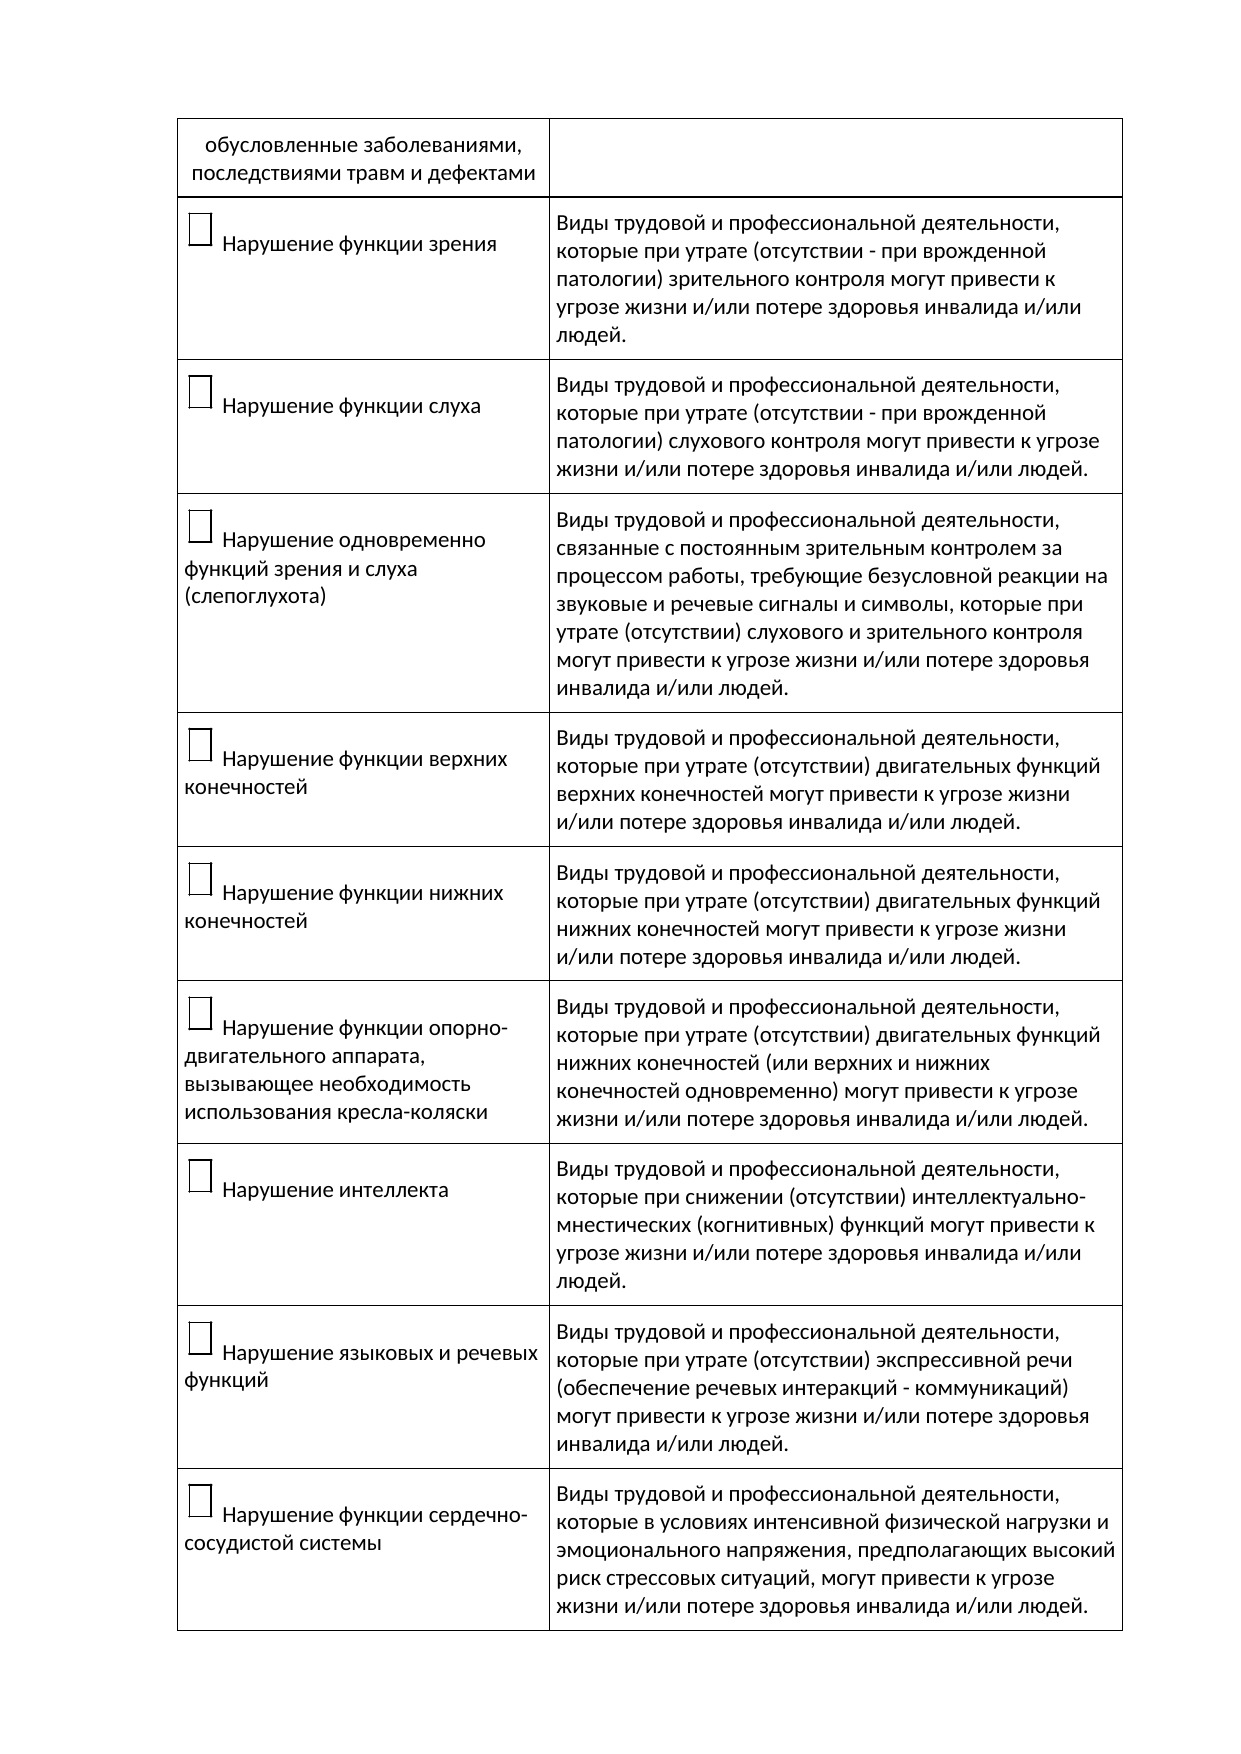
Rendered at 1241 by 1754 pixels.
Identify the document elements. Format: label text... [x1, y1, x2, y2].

table_cell Нарушение одновременно функций зрения и слуха (слепоглухота) [178, 494, 549, 712]
table_cell Виды трудовой и профессиональной деятельности, которые при утрате (отсутствии) двигательных функций нижних конечностей могут привести к угрозе жизни и/или потере здоровья инвалида и/или людей. [550, 847, 1122, 980]
table_cell Нарушение интеллекта [178, 1144, 549, 1305]
table_cell Виды трудовой и профессиональной деятельности, которые при утрате (отсутствии) двигательных функций нижних конечностей (или верхних и нижних конечностей одновременно) могут привести к угрозе жизни и/или потере здоровья инвалида и/или людей. [550, 981, 1122, 1143]
table_cell Виды трудовой и профессиональной деятельности, связанные с постоянным зрительным контролем за процессом работы, требующие безусловной реакции на звуковые и речевые сигналы и символы, которые при утрате (отсутствии) слухового и зрительного контроля могут привести к угрозе жизни и/или потере здоровья инвалида и/или людей. [550, 494, 1122, 712]
table_cell Виды трудовой и профессиональной деятельности, которые в условиях интенсивной физической нагрузки и эмоционального напряжения, предполагающих высокий риск стрессовых ситуаций, могут привести к угрозе жизни и/или потере здоровья инвалида и/или людей. [550, 1469, 1122, 1630]
table_cell Виды трудовой и профессиональной деятельности, которые при утрате (отсутствии) экспрессивной речи (обеспечение речевых интеракций - коммуникаций) могут привести к угрозе жизни и/или потере здоровья инвалида и/или людей. [550, 1306, 1122, 1468]
table_cell Нарушение функции нижних конечностей [178, 847, 549, 980]
table_cell Виды трудовой и профессиональной деятельности, которые при утрате (отсутствии) двигательных функций верхних конечностей могут привести к угрозе жизни и/или потере здоровья инвалида и/или людей. [550, 713, 1122, 846]
table_cell Нарушение функции опорно-двигательного аппарата, вызывающее необходимость использования кресла-коляски [178, 981, 549, 1143]
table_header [550, 119, 1122, 196]
table_cell Нарушение функции слуха [178, 360, 549, 493]
table_cell Нарушение языковых и речевых функций [178, 1306, 549, 1468]
table_cell Виды трудовой и профессиональной деятельности, которые при снижении (отсутствии) интеллектуально-мнестических (когнитивных) функций могут привести к угрозе жизни и/или потере здоровья инвалида и/или людей. [550, 1144, 1122, 1305]
table_cell Нарушение функции сердечно-сосудистой системы [178, 1469, 549, 1630]
table_cell Нарушение функции зрения [178, 198, 549, 359]
table_cell Нарушение функции верхних конечностей [178, 713, 549, 846]
table_cell Виды трудовой и профессиональной деятельности, которые при утрате (отсутствии - при врожденной патологии) слухового контроля могут привести к угрозе жизни и/или потере здоровья инвалида и/или людей. [550, 360, 1122, 493]
table_cell Виды трудовой и профессиональной деятельности, которые при утрате (отсутствии - при врожденной патологии) зрительного контроля могут привести к угрозе жизни и/или потере здоровья инвалида и/или людей. [550, 198, 1122, 359]
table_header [178, 119, 549, 196]
